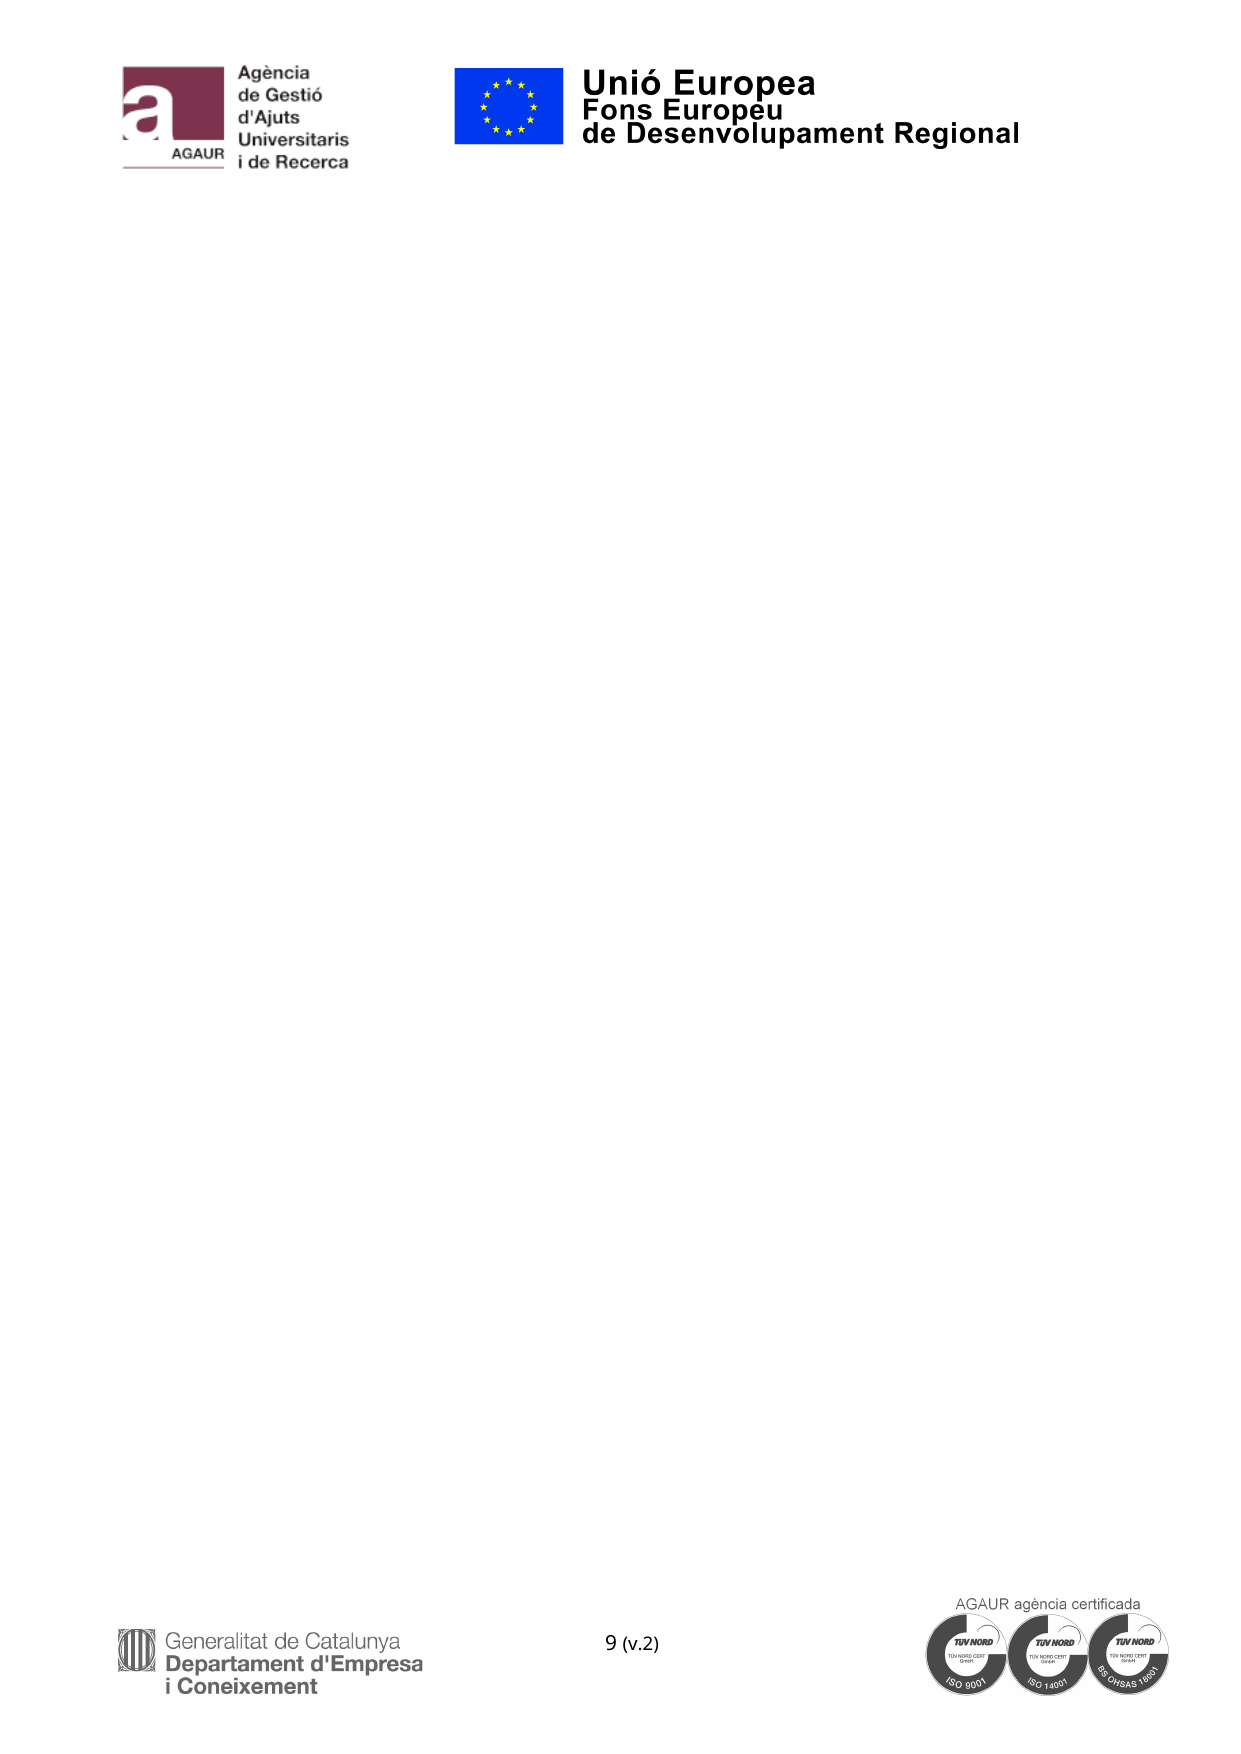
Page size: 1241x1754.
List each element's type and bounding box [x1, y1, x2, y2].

picture [118, 1629, 423, 1694]
picture [921, 1593, 1172, 1697]
picture [113, 54, 359, 177]
picture [453, 68, 1020, 149]
